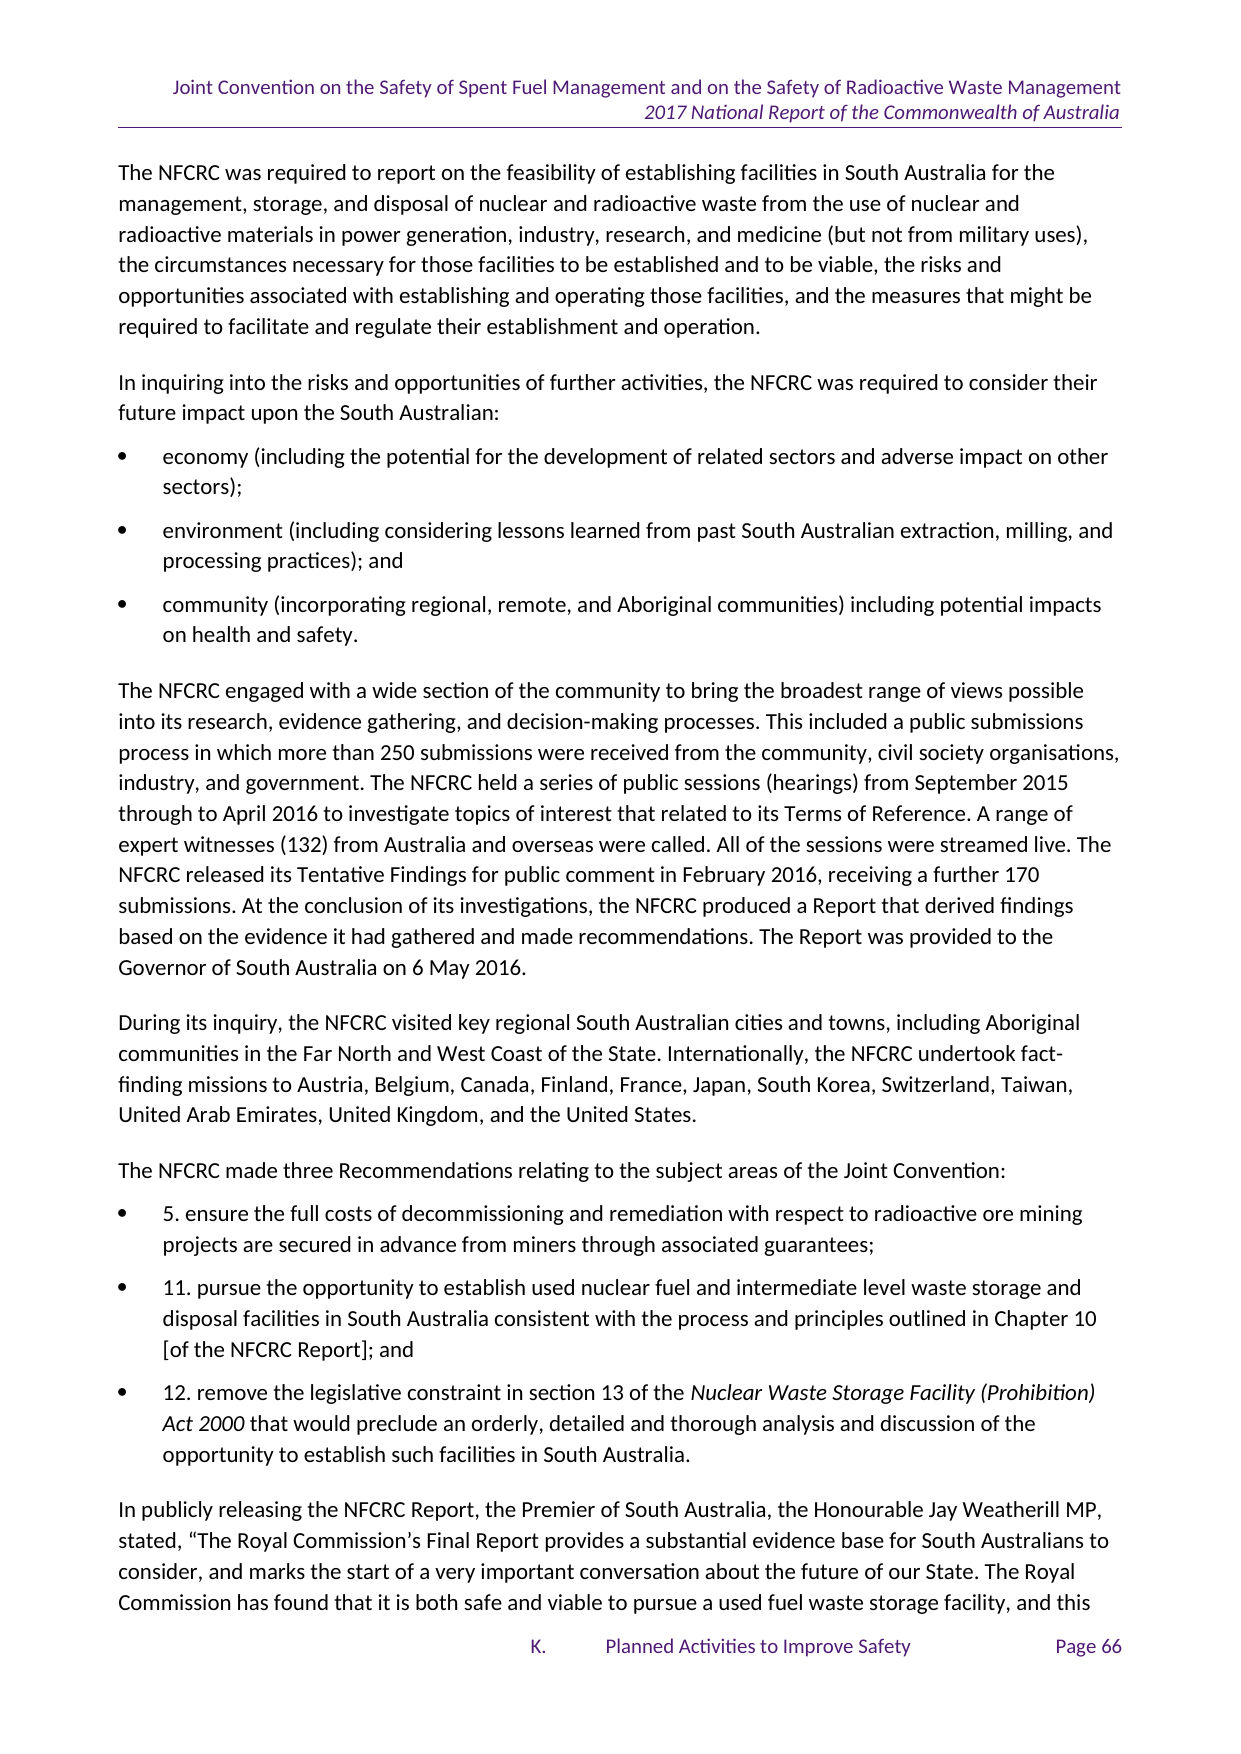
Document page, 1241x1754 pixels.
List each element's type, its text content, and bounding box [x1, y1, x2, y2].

text In inquiring into the risks and opportunities of further activities, the NFCRC was required to consider their future impact upon the South Australian: [118, 368, 1122, 427]
text The NFCRC engaged with a wide section of the community to bring the broadest range of views possible into its research, evidence gathering, and decision-making processes. This included a public submissions process in which more than 250 submissions were received from the community, civil society organisations, industry, and government. The NFCRC held a series of public sessions (hearings) from September 2015 through to April 2016 to investigate topics of interest that related to its Terms of Reference. A range of expert witnesses (132) from Australia and overseas were called. All of the sessions were streamed live. The NFCRC released its Tentative Findings for public comment in February 2016, receiving a further 170 submissions. At the conclusion of its investigations, the NFCRC produced a Report that derived findings based on the evidence it had gathered and made recommendations. The Report was provided to the Governor of South Australia on 6 May 2016. [118, 676, 1122, 981]
text During its inquiry, the NFCRC visited key regional South Australian cities and towns, including Aboriginal communities in the Far North and West Coast of the State. Internationally, the NFCRC undertook fact-finding missions to Austria, Belgium, Canada, Finland, France, Japan, South Korea, Switzerland, Taiwan, United Arab Emirates, United Kingdom, and the United States. [118, 1008, 1122, 1129]
list community (incorporating regional, remote, and Aboriginal communities) including potential impacts on health and safety. [118, 590, 1122, 648]
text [118, 1495, 1122, 1616]
list 11. pursue the opportunity to establish used nuclear fuel and intermediate level waste storage and disposal facilities in South Australia consistent with the process and principles outlined in Chapter 10 [of the NFCRC Report]; and [118, 1273, 1122, 1363]
list 12. remove the legislative constraint in section 13 of the Nuclear Waste Storage Facility (Prohibition) Act 2000 that would preclude an orderly, detailed and thorough analysis and discussion of the opportunity to establish such facilities in South Australia. [118, 1378, 1122, 1468]
list environment (including considering lessons learned from past South Australian extraction, milling, and processing practices); and [118, 516, 1122, 574]
text The NFCRC was required to report on the feasibility of establishing facilities in South Australia for the management, storage, and disposal of nuclear and radioactive waste from the use of nuclear and radioactive materials in power generation, industry, research, and medicine (but not from military uses), the circumstances necessary for those facilities to be established and to be viable, the risks and opportunities associated with establishing and operating those facilities, and the measures that might be required to facilitate and regulate their establishment and operation. [118, 158, 1122, 340]
text The NFCRC made three Recommendations relating to the subject areas of the Joint Convention: [118, 1156, 1122, 1184]
list 5. ensure the full costs of decommissioning and remediation with respect to radioactive ore mining projects are secured in advance from miners through associated guarantees; [118, 1199, 1122, 1258]
list economy (including the potential for the development of related sectors and adverse impact on other sectors); [118, 442, 1122, 501]
